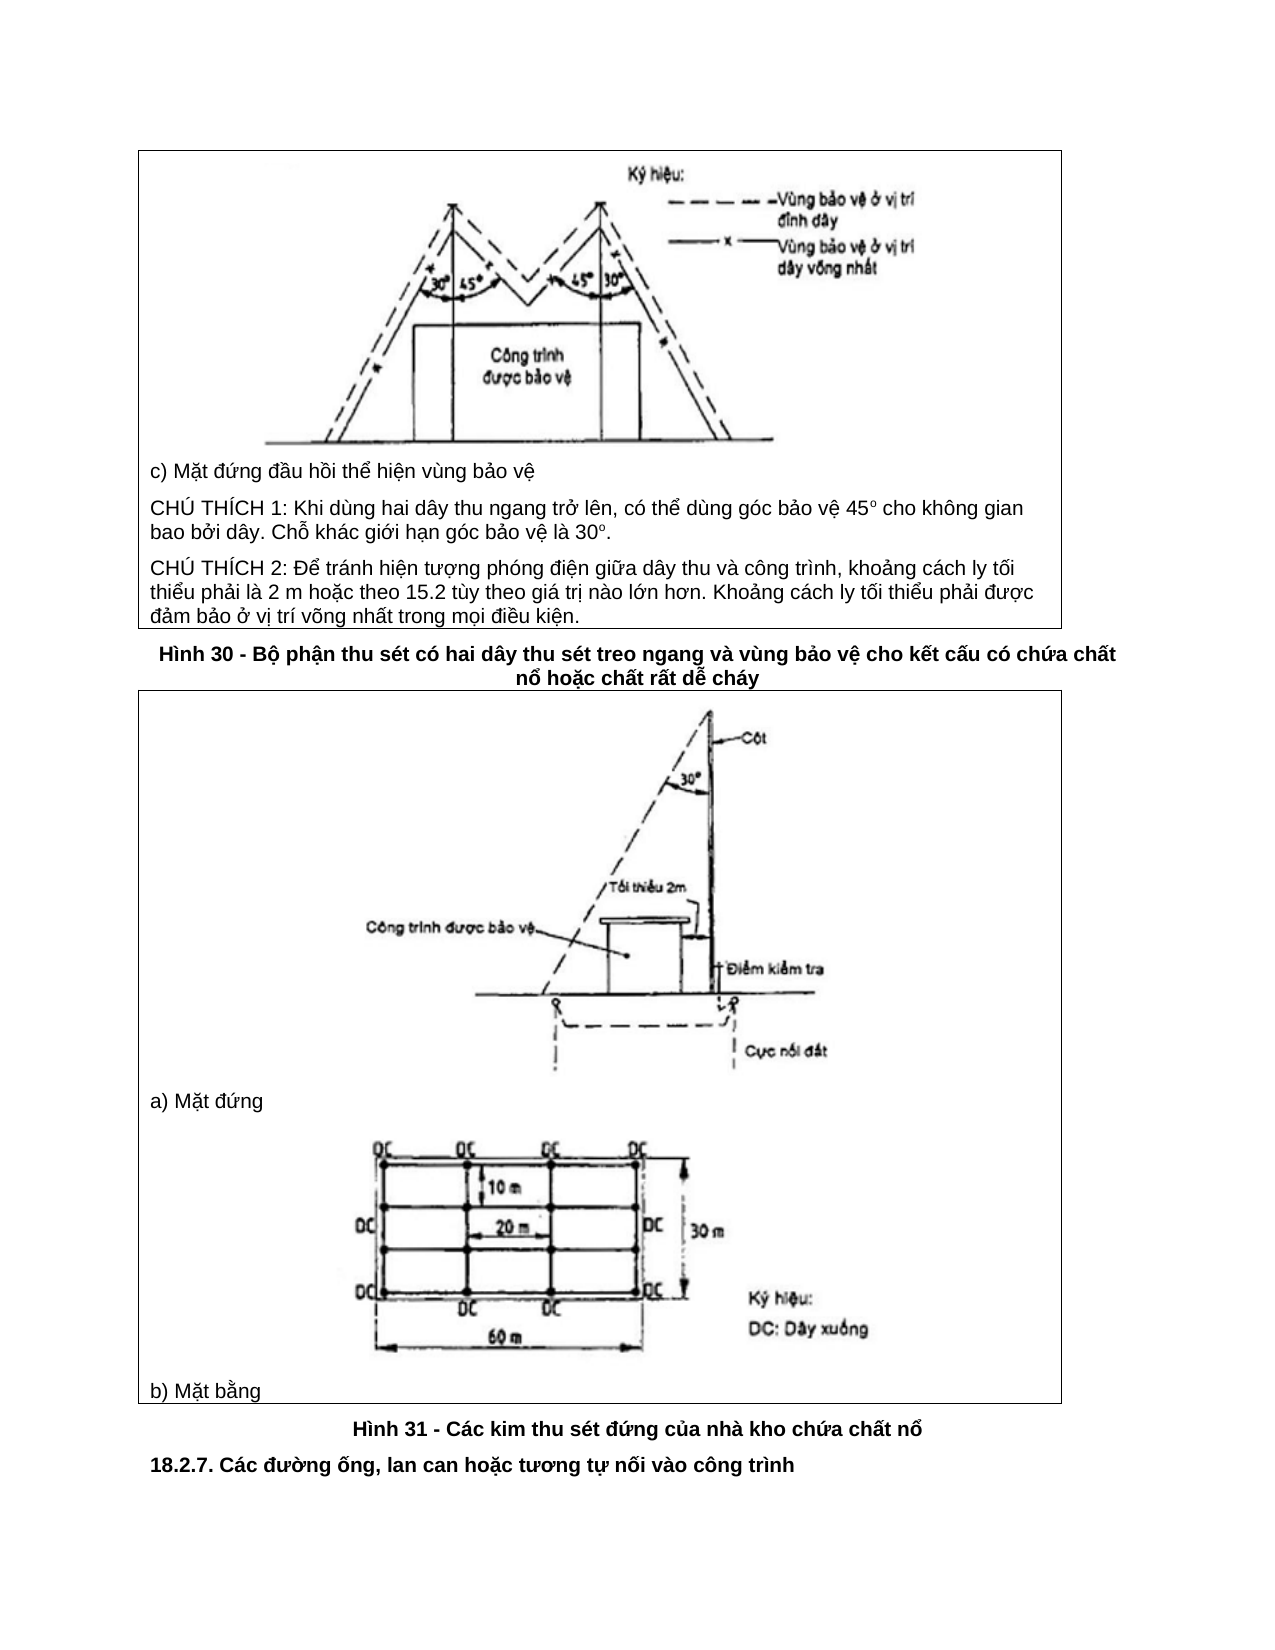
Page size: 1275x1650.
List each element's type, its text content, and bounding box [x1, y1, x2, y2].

text Hình 31 - Các kim thu sét đứng của nhà kho chứa chất nổ [150, 1416, 1125, 1440]
picture [262, 163, 938, 447]
table_header a) Mặt đứng b) Mặt bằng [139, 691, 1061, 1403]
text Hình 30 - Bộ phận thu sét có hai dây thu sét treo ngang và vùng bảo vệ cho kết cấu có chứa chất nổ hoặc chất rất dễ cháy [150, 642, 1125, 689]
text 18.2.7. Các đường ống, lan can hoặc tương tự nối vào công trình [150, 1453, 1125, 1477]
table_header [139, 151, 1061, 628]
picture [343, 703, 857, 1077]
picture [318, 1125, 882, 1367]
